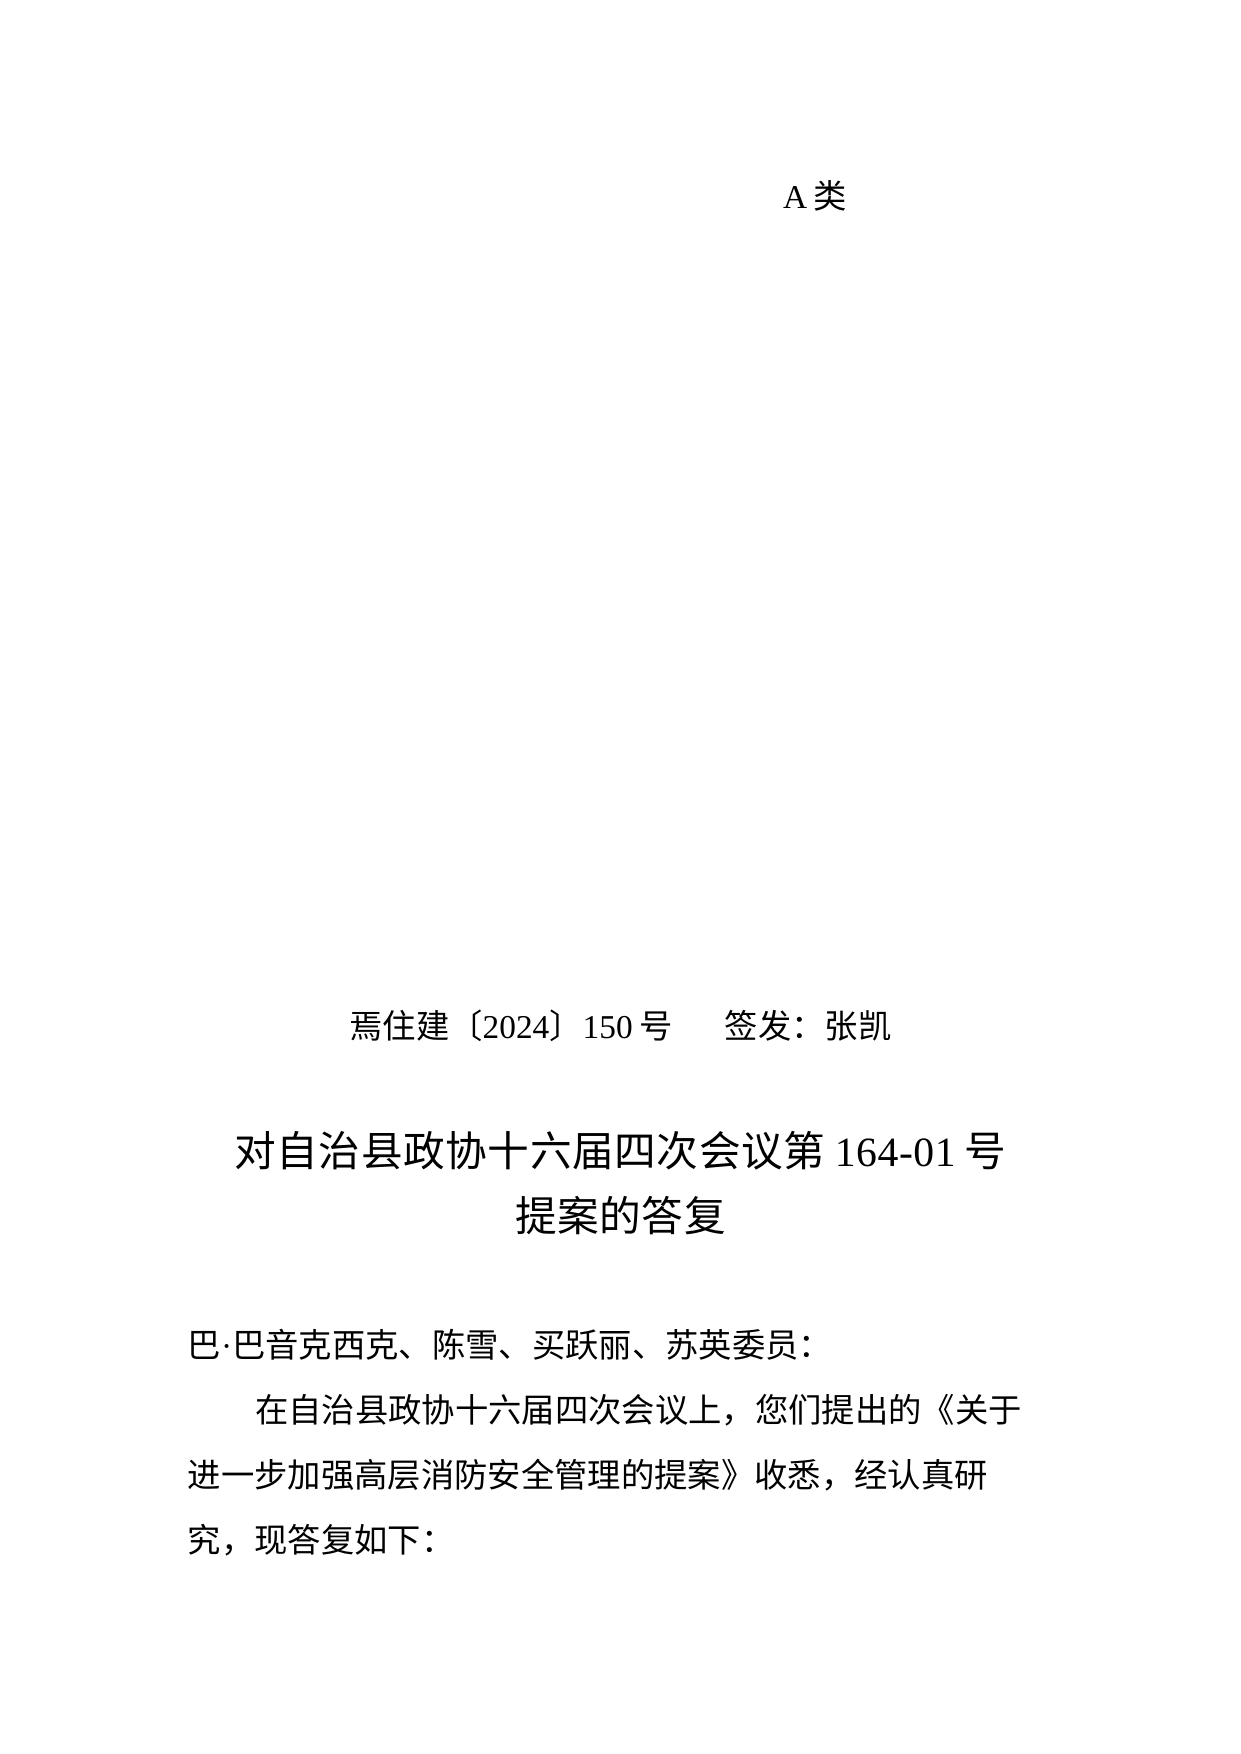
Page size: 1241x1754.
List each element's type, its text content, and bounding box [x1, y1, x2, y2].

text 焉住建〔2024〕150号 签发：张凯 [187, 992, 1053, 1057]
text 在自治县政协十六届四次会议上，您们提出的《关于进一步加强高层消防安全管理的提案》收悉，经认真研究，现答复如下： [187, 1375, 1053, 1570]
text 巴·巴音克西克、陈雪、买跃丽、苏英委员： [187, 1310, 1053, 1375]
text 提案的答复 [187, 1180, 1053, 1245]
text 对自治县政协十六届四次会议第164-01号 [187, 1115, 1053, 1180]
text A类 [187, 162, 1053, 220]
